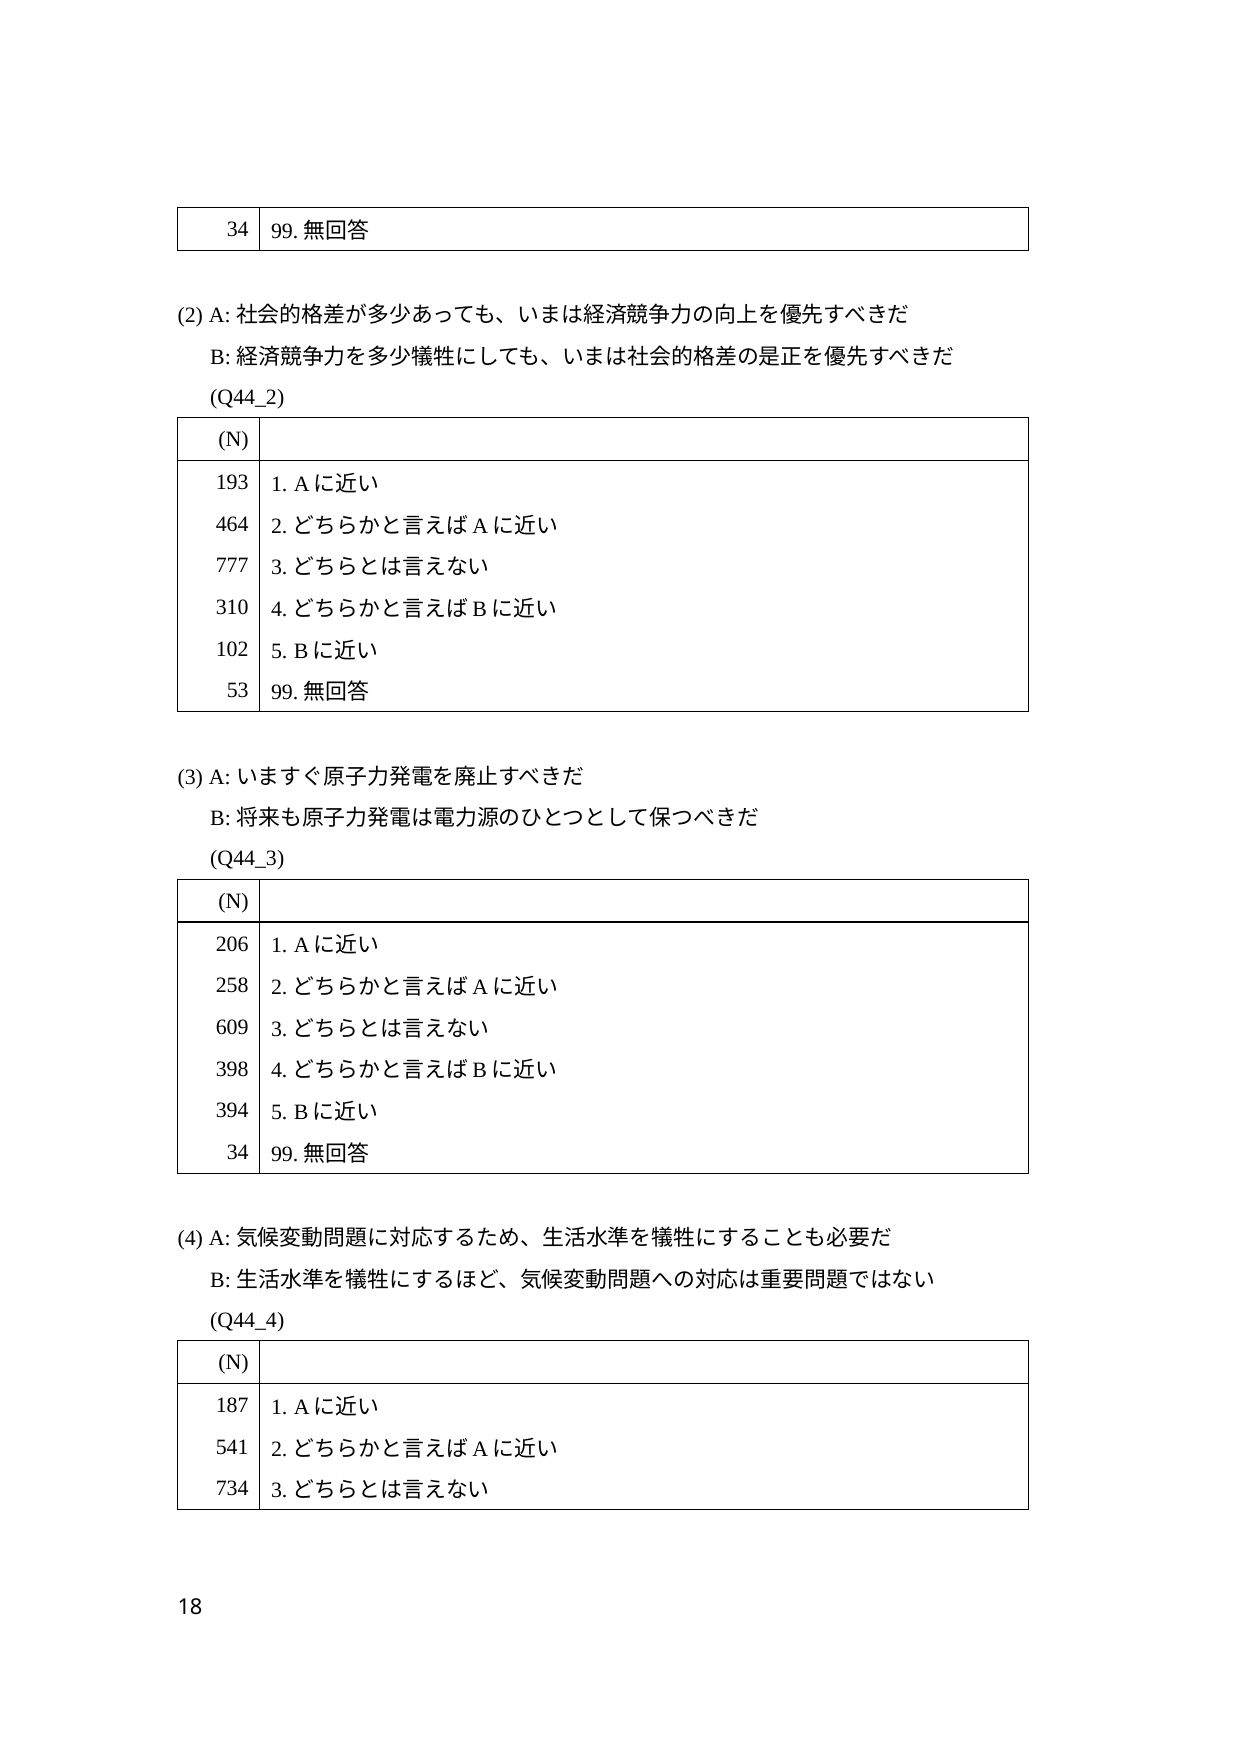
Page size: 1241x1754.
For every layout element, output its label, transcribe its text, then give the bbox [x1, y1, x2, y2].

text B: 経済競争力を多少犠牲にしても、いまは社会的格差の是正を優先すべきだ [177, 334, 1063, 376]
text B: 将来も原子力発電は電力源のひとつとして保つべきだ [177, 795, 1063, 837]
text (Q44_4) [177, 1298, 1063, 1340]
table_header [260, 880, 1028, 921]
text (Q44_2) [177, 376, 1063, 417]
table_header [260, 1341, 1028, 1383]
text (3) A: いますぐ原子力発電を廃止すべきだ [177, 754, 1063, 795]
table_header [260, 418, 1028, 460]
table_header (N) [178, 1341, 259, 1383]
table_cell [178, 1384, 259, 1509]
table_cell 1. Aに近い 2. どちらかと言えばAに近い 3. どちらとは言えない 4. どちらかと言えばBに近い 5. Bに近い 99. 無回答 [260, 461, 1028, 711]
table_header (N) [178, 880, 259, 921]
table_header (N) [178, 418, 259, 460]
table_cell 193 464 777 310 102 53 [178, 461, 259, 711]
text (4) A: 気候変動問題に対応するため、生活水準を犠牲にすることも必要だ [177, 1215, 1063, 1257]
table_cell 1. Aに近い 2. どちらかと言えばAに近い 3. どちらとは言えない 4. どちらかと言えばBに近い 5. Bに近い 99. 無回答 [260, 923, 1028, 1172]
text (2) A: 社会的格差が多少あっても、いまは経済競争力の向上を優先すべきだ [177, 292, 1063, 334]
table_cell 206 258 609 398 394 34 [178, 923, 259, 1172]
text B: 生活水準を犠牲にするほど、気候変動問題への対応は重要問題ではない [177, 1257, 1063, 1298]
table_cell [260, 208, 1028, 249]
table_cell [260, 1384, 1028, 1509]
text (Q44_3) [177, 837, 1063, 879]
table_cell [178, 208, 259, 249]
